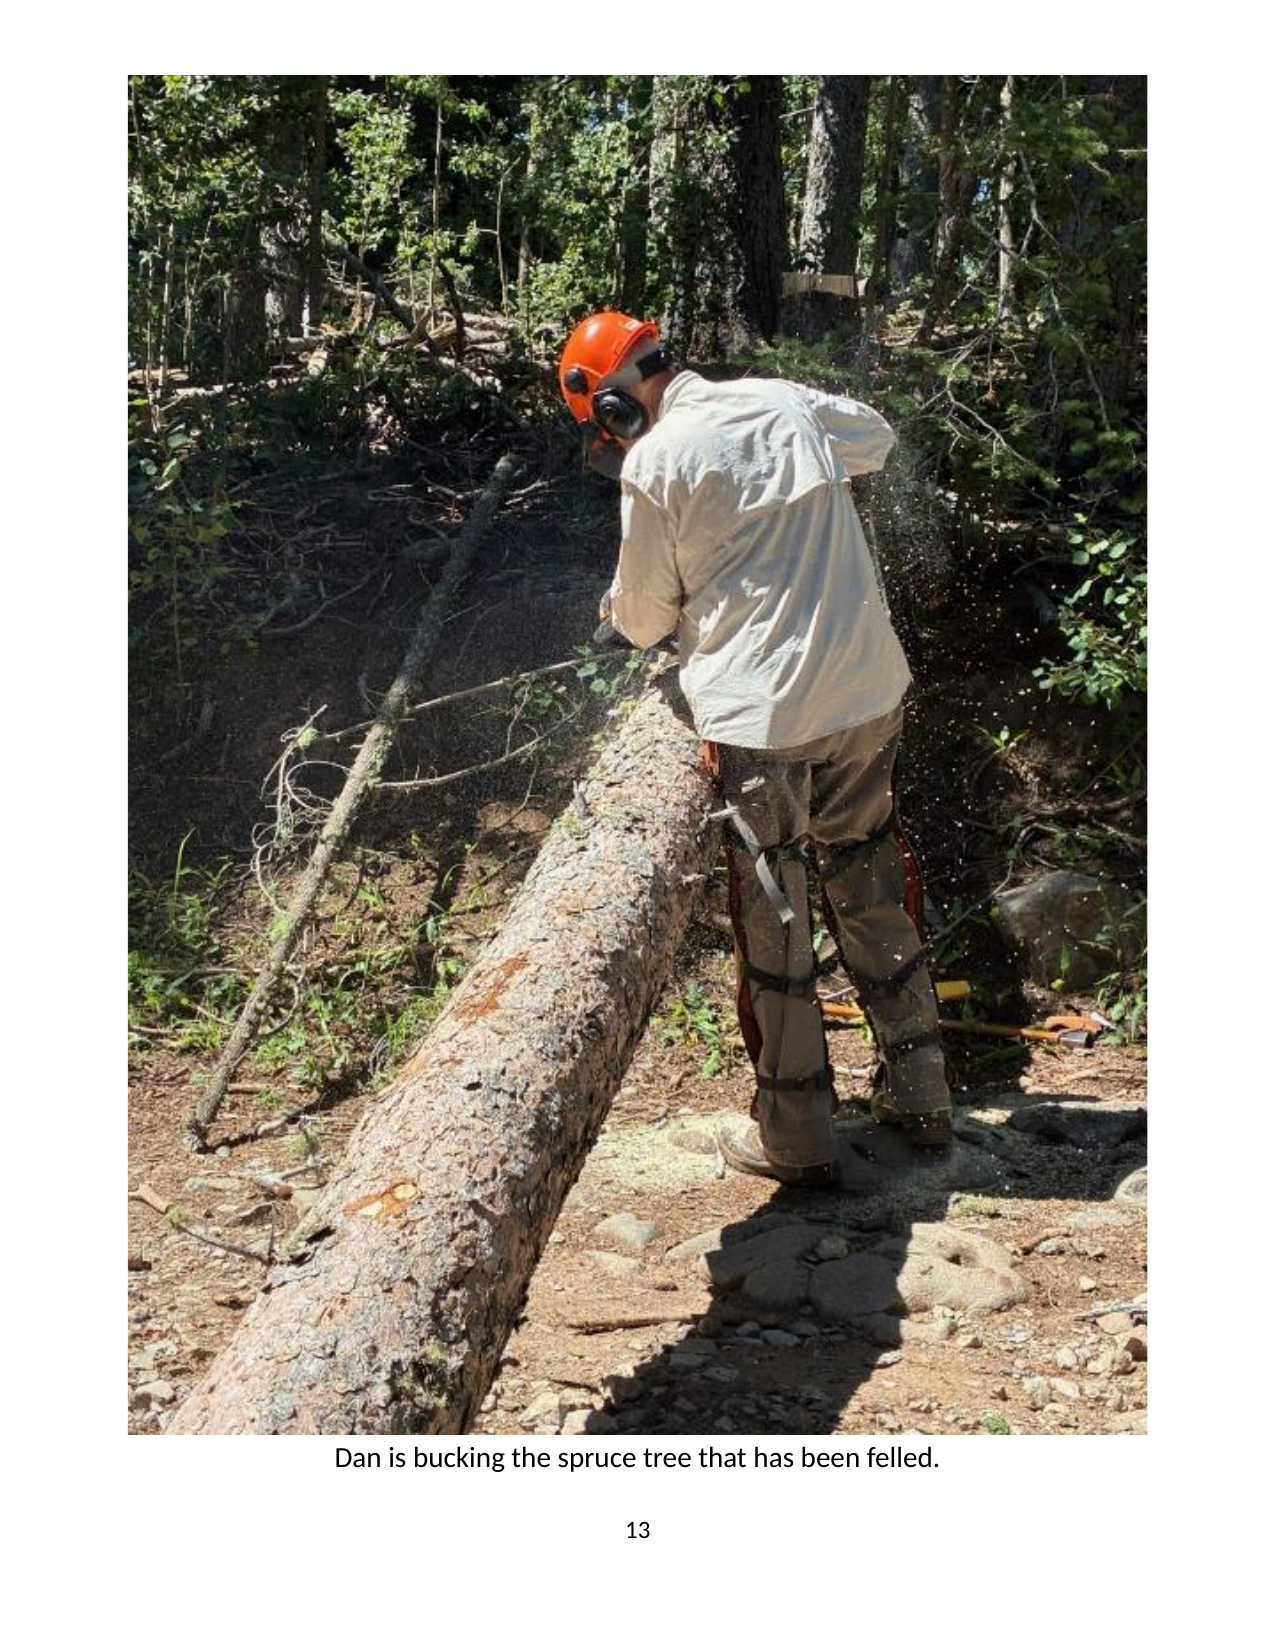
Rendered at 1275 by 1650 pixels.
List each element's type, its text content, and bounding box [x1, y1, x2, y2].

picture [127, 75, 1148, 1435]
text Dan is bucking the spruce tree that has been felled. [75, 1439, 1200, 1474]
